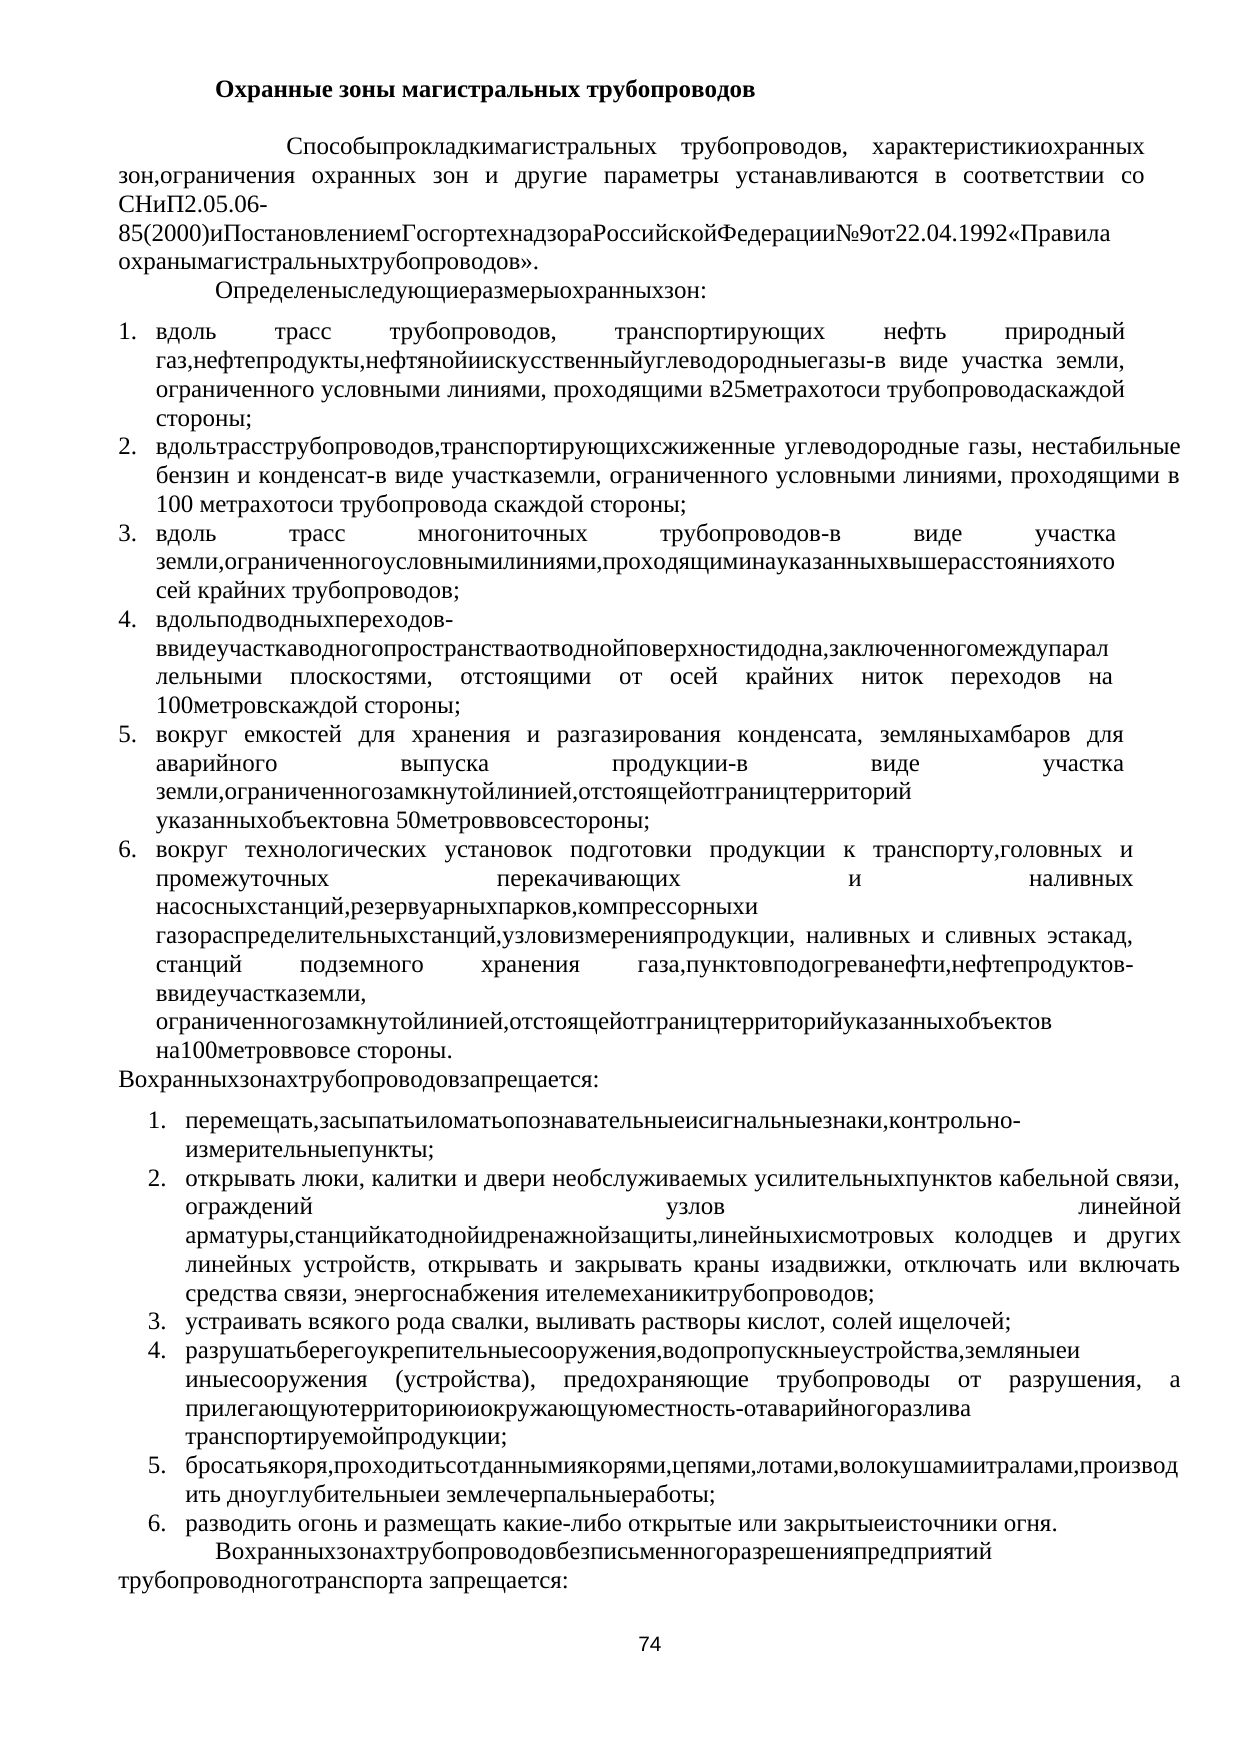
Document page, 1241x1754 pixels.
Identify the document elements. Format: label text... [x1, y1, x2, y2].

list вдольподводныхпереходов-ввидеучасткаводногопространстваотводнойповерхностидодна,заключенногомеждупараллельными плоскостями, отстоящими от осей крайних ниток переходов на 100метровскаждой стороны; [118, 604, 1114, 719]
list устраивать всякого рода свалки, выливать растворы кислот, солей ищелочей; [148, 1306, 1181, 1335]
list разрушатьберегоукрепительныесооружения,водопропускныеустройства,земляныеи иныесооружения (устройства), предохраняющие трубопроводы от разрушения, а прилегающуютерриториюиокружающуюместность-отаварийногоразлива транспортируемойпродукции; [148, 1335, 1181, 1450]
list Охранные зоны магистральных трубопроводов [215, 74, 1181, 103]
list вдоль трасс многониточных трубопроводов-в виде участка земли,ограниченногоусловнымилиниями,проходящиминауказанныхвышерасстоянияхотосей крайних трубопроводов; [118, 518, 1117, 604]
list разводить огонь и размещать какие-либо открытые или закрытыеисточники огня. [148, 1508, 1181, 1536]
text Вохранныхзонахтрубопроводовзапрещается: [118, 1064, 1181, 1093]
list вдоль трасс трубопроводов, транспортирующих нефть природный газ,нефтепродукты,нефтянойиискусственныйуглеводородныегазы-в виде участка земли, ограниченного условными линиями, проходящими в25метрахотоси трубопроводаскаждой стороны; [118, 316, 1126, 431]
text Определеныследующиеразмерыохранныхзон: [215, 275, 1181, 304]
list открывать люки, калитки и двери необслуживаемых усилительныхпунктов кабельной связи, ограждений узлов линейной арматуры,станцийкатоднойидренажнойзащиты,линейныхисмотровых колодцев и других линейных устройств, открывать и закрывать краны изадвижки, отключать или включать средства связи, энергоснабжения ителемеханикитрубопроводов; [148, 1163, 1181, 1306]
list вокруг емкостей для хранения и разгазирования конденсата, земляныхамбаров для аварийного выпуска продукции-в виде участка земли,ограниченногозамкнутойлинией,отстоящейотграництерриторий указанныхобъектовна 50метроввовсестороны; [118, 719, 1125, 834]
text Вохранныхзонахтрубопроводовбезписьменногоразрешенияпредприятий [141, 1536, 1181, 1565]
text Способыпрокладкимагистральных трубопроводов, характеристикиохранных зон,ограничения охранных зон и другие параметры устанавливаются в соответствии со СНиП2.05.06-85(2000)иПостановлениемГосгортехнадзораРоссийскойФедерации№9от22.04.1992«Правила охранымагистральныхтрубопроводов». [118, 131, 1145, 275]
list вокруг технологических установок подготовки продукции к транспорту,головных и промежуточных перекачивающих и наливных насосныхстанций,резервуарныхпарков,компрессорныхи газораспределительныхстанций,узловизмеренияпродукции, наливных и сливных эстакад, станций подземного хранения газа,пунктовподогреванефти,нефтепродуктов-ввидеучастказемли, ограниченногозамкнутойлинией,отстоящейотграництерриторийуказанныхобъектов на100метроввовсе стороны. [118, 834, 1134, 1064]
list перемещать,засыпатьиломатьопознавательныеисигнальныезнаки,контрольно-измерительныепункты; [148, 1105, 1181, 1163]
list бросатьякоря,проходитьсотданнымиякорями,цепями,лотами,волокушамиитралами,производить дноуглубительныеи землечерпальныеработы; [148, 1450, 1181, 1508]
text трубопроводноготранспорта запрещается: [118, 1565, 1181, 1594]
list вдольтрасструбопроводов,транспортирующихсжиженные углеводородные газы, нестабильные бензин и конденсат-в виде участказемли, ограниченного условными линиями, проходящими в 100 метрахотоси трубопровода скаждой стороны; [118, 431, 1181, 518]
